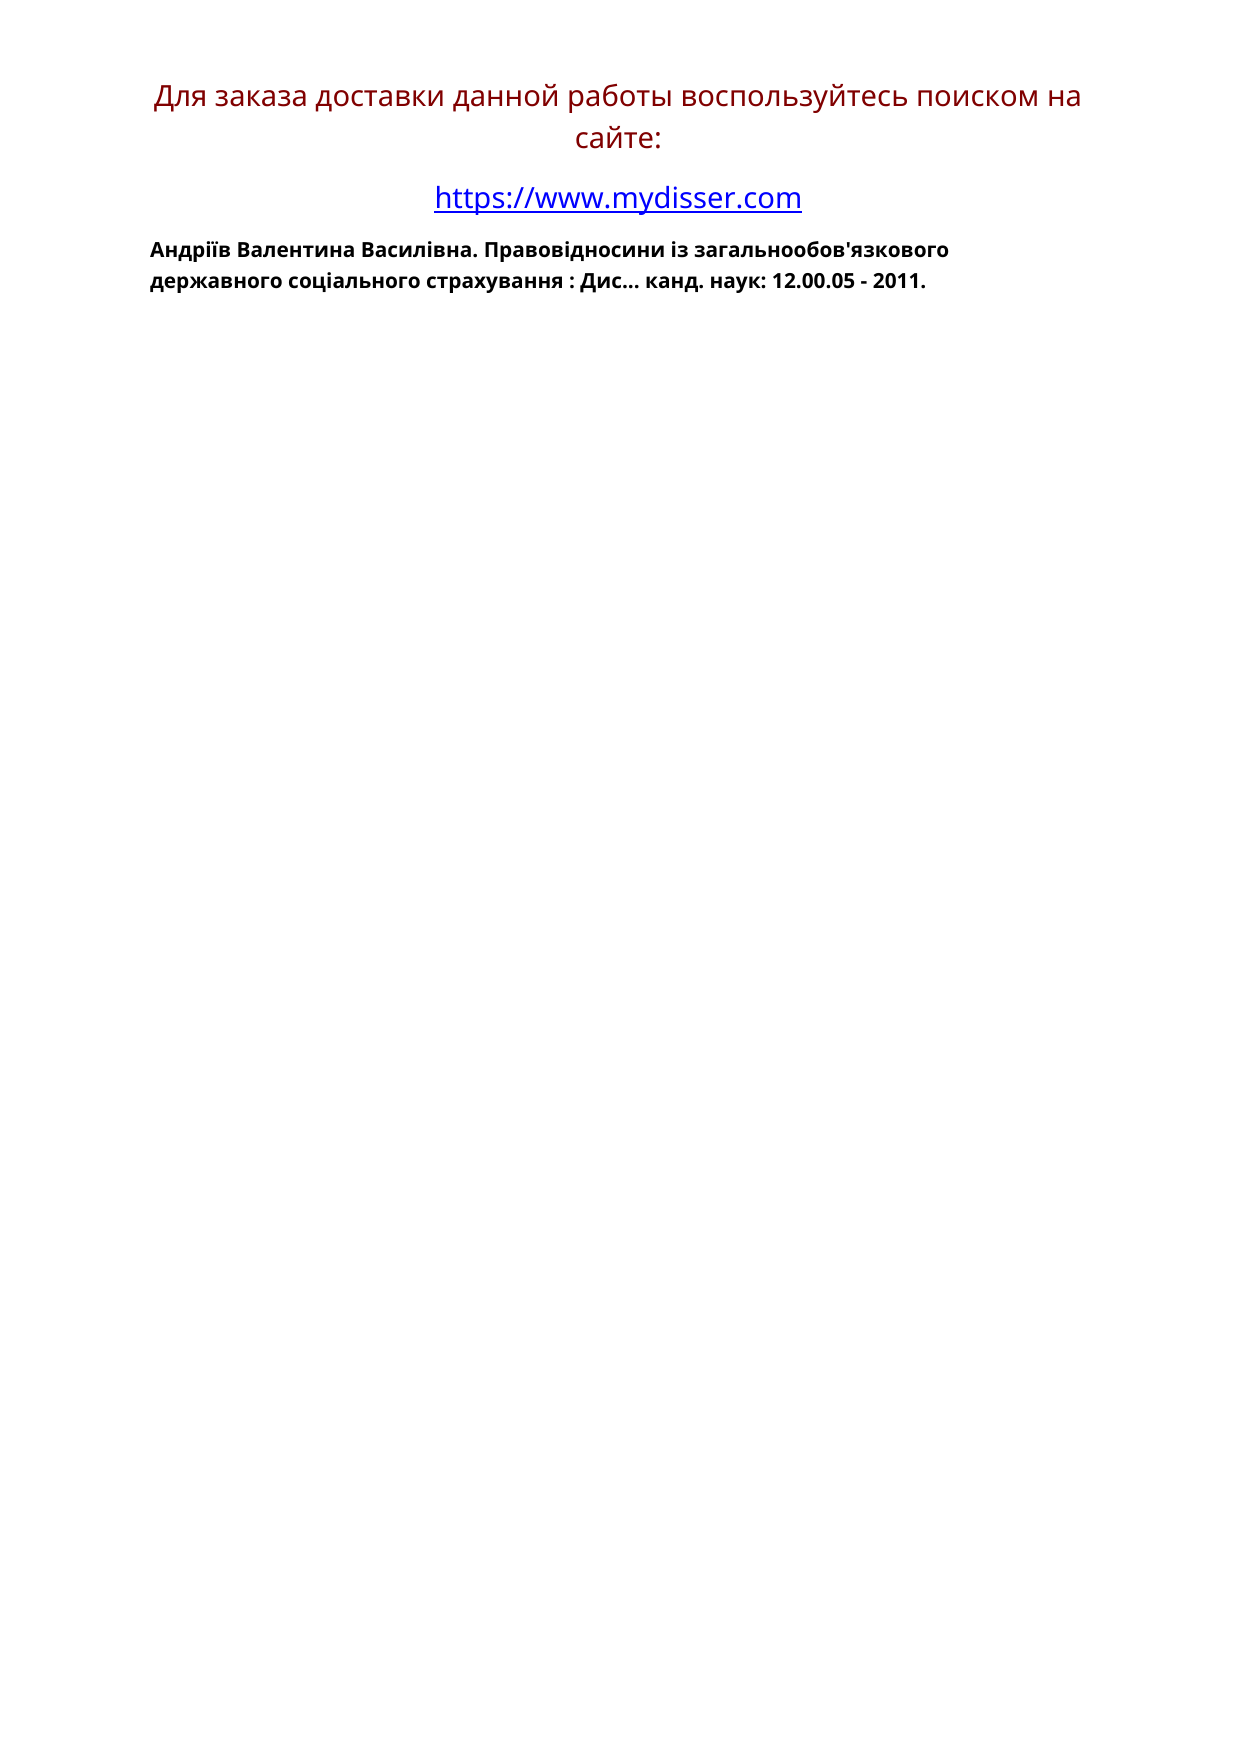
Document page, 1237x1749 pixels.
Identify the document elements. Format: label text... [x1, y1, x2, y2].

text Андріїв Валентина Василівна. Правовідносини із загальнообов'язкового державного соціального страхування : Дис... канд. наук: 12.00.05 - 2011. [150, 236, 1086, 294]
